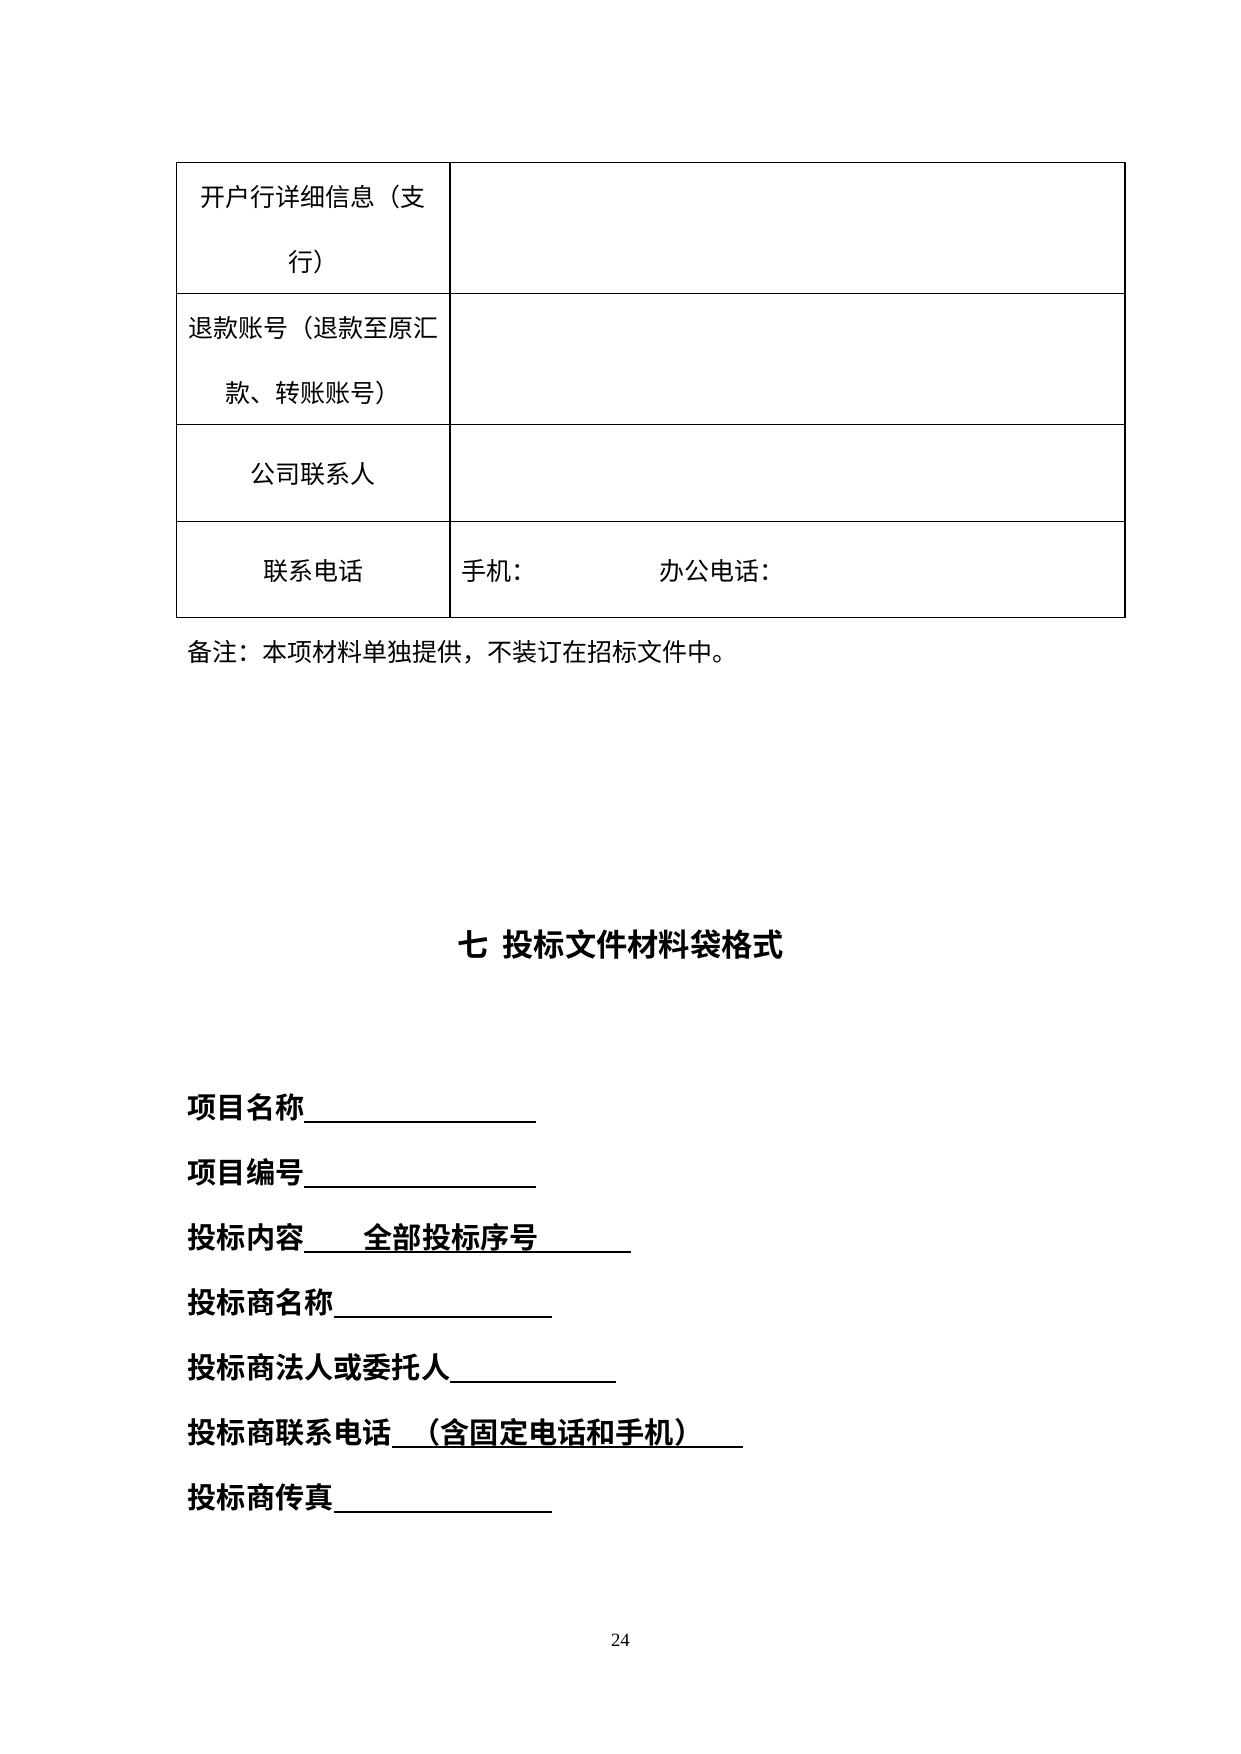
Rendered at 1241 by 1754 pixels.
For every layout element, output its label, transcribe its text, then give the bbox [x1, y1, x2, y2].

table_cell 手机： 办公电话： [451, 522, 1124, 617]
text 项目编号 [187, 1138, 1053, 1203]
text 投标商法人或委托人 [187, 1333, 1053, 1398]
table_cell 退款账号（退款至原汇款、转账账号） [177, 294, 449, 424]
text 投标商传真 [187, 1463, 1053, 1528]
table_cell 联系电话 [177, 522, 449, 617]
text 投标商名称 [187, 1268, 1053, 1333]
text 项目名称 [187, 1073, 1053, 1138]
table_cell [451, 163, 1124, 293]
table_cell 公司联系人 [177, 425, 449, 521]
text 投标商联系电话 （含固定电话和手机） [187, 1398, 1053, 1463]
table_cell 开户行详细信息（支行） [177, 163, 449, 293]
text 备注：本项材料单独提供，不装订在招标文件中。 [187, 618, 1053, 683]
table_cell [451, 425, 1124, 521]
text 七 投标文件材料袋格式 [187, 911, 1053, 976]
text 投标内容 全部投标序号 [187, 1203, 1053, 1268]
table_cell [451, 294, 1124, 424]
